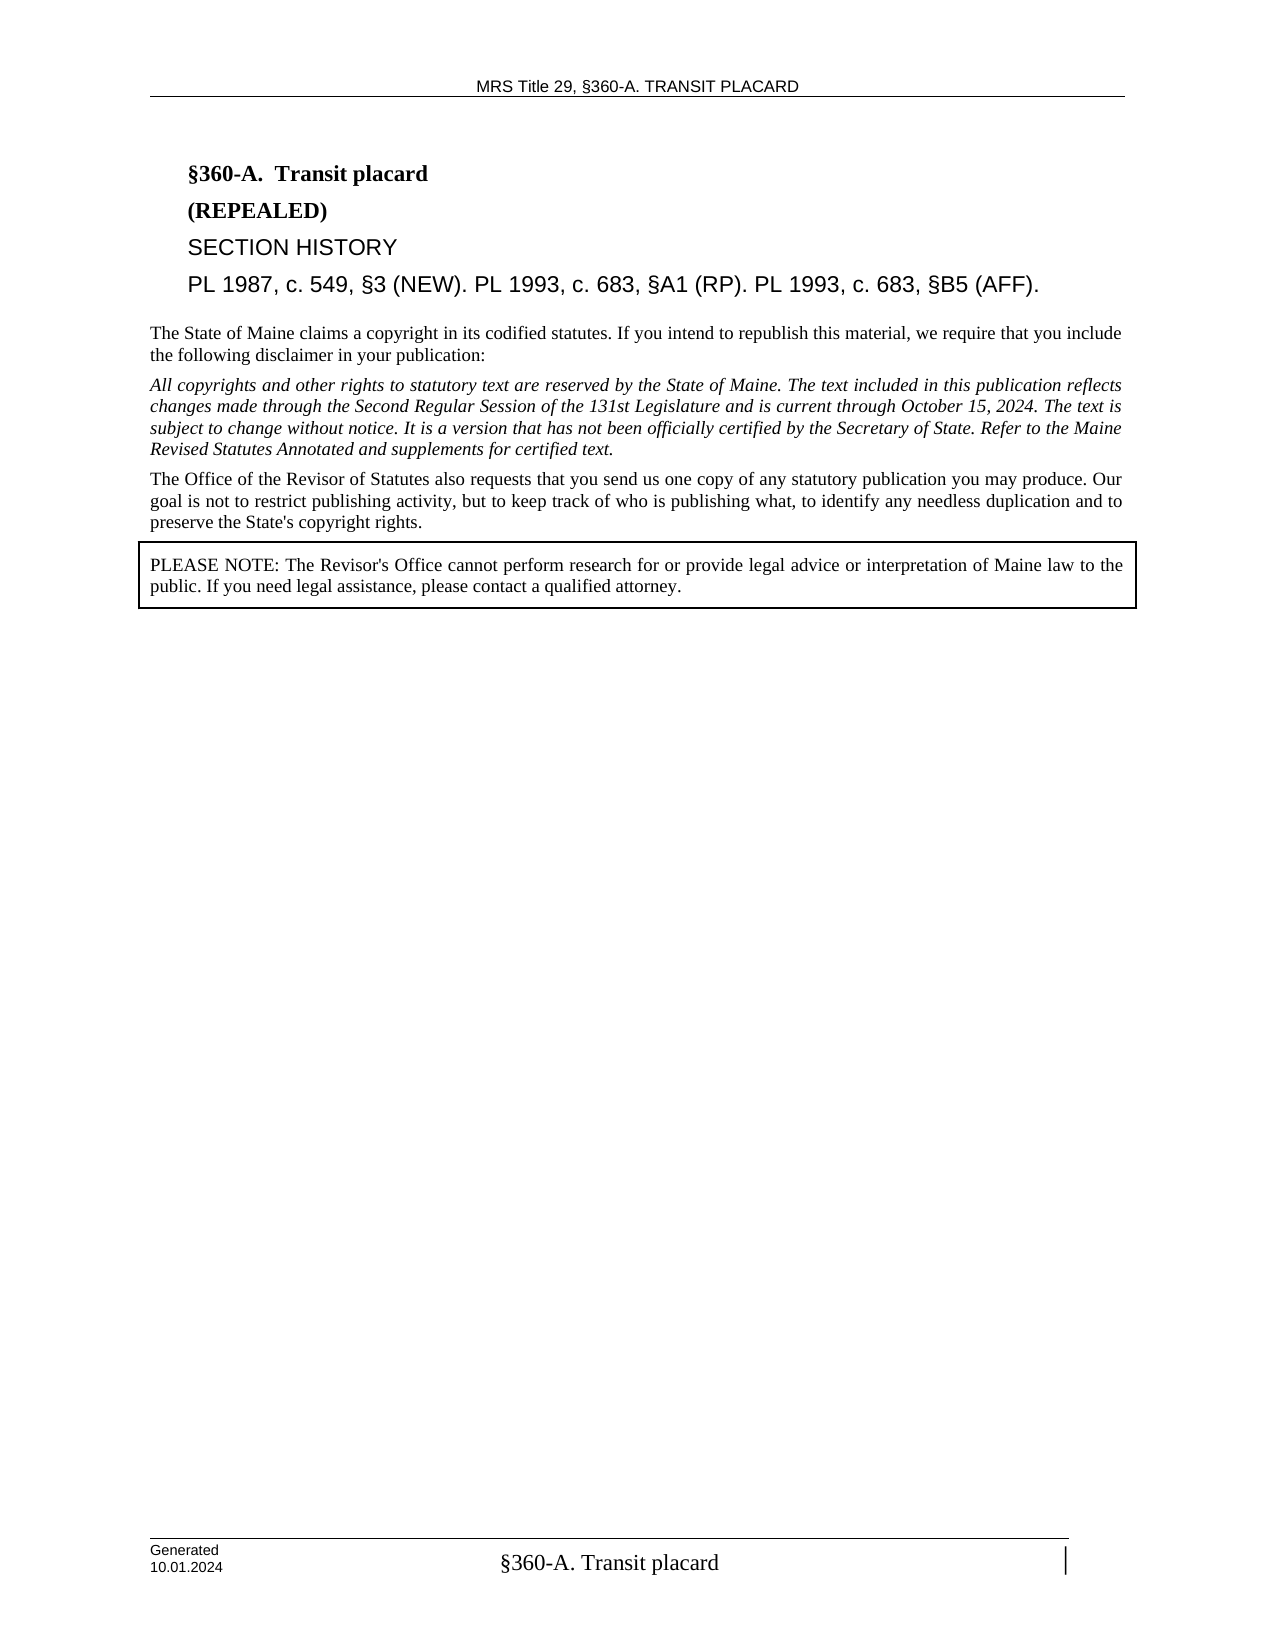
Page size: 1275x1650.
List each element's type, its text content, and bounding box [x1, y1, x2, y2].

text §360-A. Transit placard [187, 160, 1125, 187]
text The State of Maine claims a copyright in its codified statutes. If you intend to republish this material, we require that you include the following disclaimer in your publication: [150, 322, 1125, 365]
text (REPEALED) [187, 197, 1125, 223]
text PLEASE NOTE: The Revisor's Office cannot perform research for or provide legal advice or interpretation of Maine law to the public. If you need legal assistance, please contact a qualified attorney. [140, 543, 1135, 607]
text PL 1987, c. 549, §3 (NEW). PL 1993, c. 683, §A1 (RP). PL 1993, c. 683, §B5 (AFF). [187, 271, 1125, 297]
text The Office of the Revisor of Statutes also requests that you send us one copy of any statutory publication you may produce. Our goal is not to restrict publishing activity, but to keep track of who is publishing what, to identify any needless duplication and to preserve the State's copyright rights. [150, 468, 1125, 533]
text All copyrights and other rights to statutory text are reserved by the State of Maine. The text included in this publication reflects changes made through the Second Regular Session of the 131st Legislature and is current through October 15, 2024 . The text is subject to change without notice. It is a version that has not been officially certified by the Secretary of State. Refer to the Maine Revised Statutes Annotated and supplements for certified text. [150, 373, 1125, 460]
text SECTION HISTORY [187, 234, 1125, 260]
